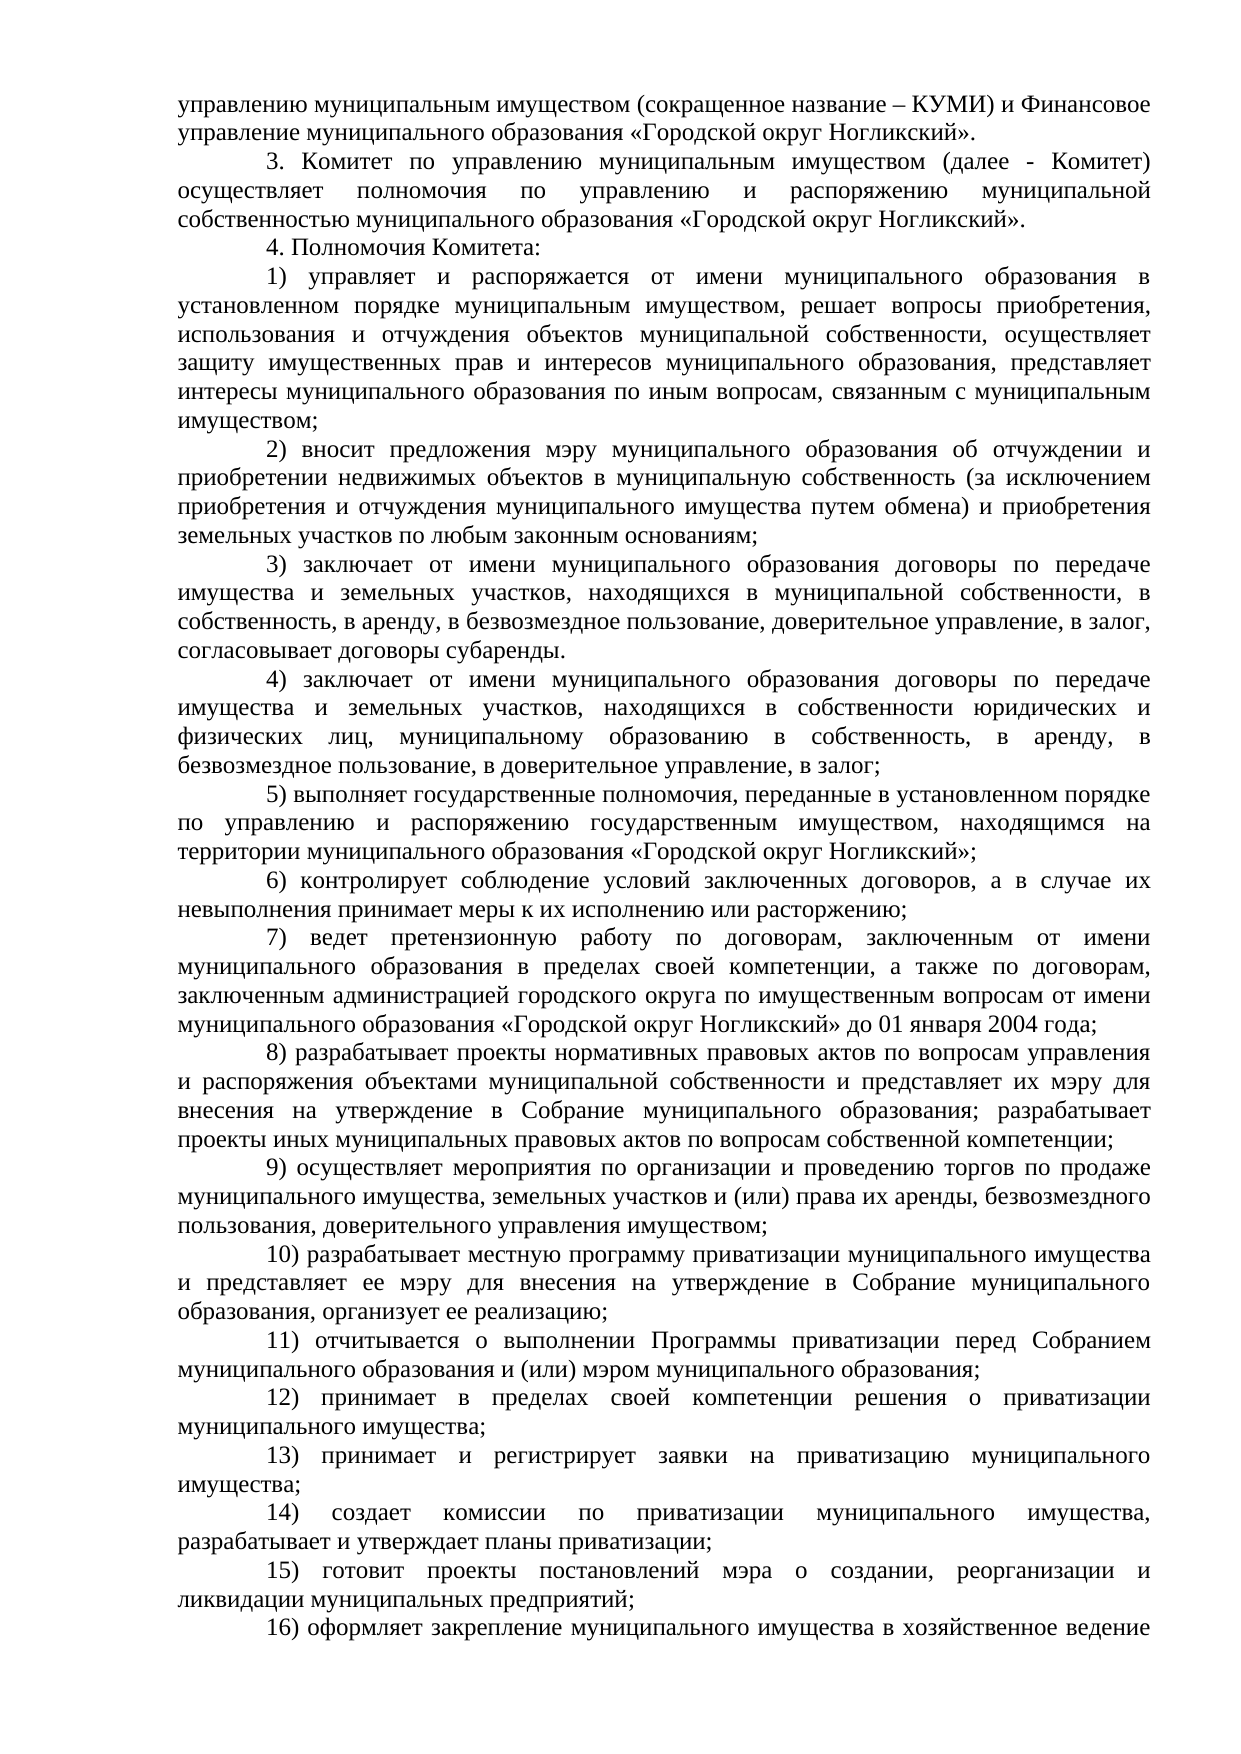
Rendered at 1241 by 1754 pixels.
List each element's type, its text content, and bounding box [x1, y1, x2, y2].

text 8) разрабатывает проекты нормативных правовых актов по вопросам управления и распоряжения объектами муниципальной собственности и представляет их мэру для внесения на утверждение в Собрание муниципального образования; разрабатывает проекты иных муниципальных правовых актов по вопросам собственной компетенции; [177, 1037, 1152, 1152]
text 2) вносит предложения мэру муниципального образования об отчуждении и приобретении недвижимых объектов в муниципальную собственность (за исключением приобретения и отчуждения муниципального имущества путем обмена) и приобретения земельных участков по любым законным основаниям; [177, 434, 1152, 549]
text 15) готовит проекты постановлений мэра о создании, реорганизации и ликвидации муниципальных предприятий; [177, 1555, 1152, 1612]
text 12) принимает в пределах своей компетенции решения о приватизации муниципального имущества; [177, 1382, 1152, 1440]
text 3. Комитет по управлению муниципальным имуществом (далее - Комитет) осуществляет полномочия по управлению и распоряжению муниципальной собственностью муниципального образования «Городской округ Ногликский». [177, 146, 1152, 232]
text 9) осуществляет мероприятия по организации и проведению торгов по продаже муниципального имущества, земельных участков и (или) права их аренды, безвозмездного пользования, доверительного управления имуществом; [177, 1152, 1152, 1239]
text 6) контролирует соблюдение условий заключенных договоров, а в случае их невыполнения принимает меры к их исполнению или расторжению; [177, 865, 1152, 922]
text 3) заключает от имени муниципального образования договоры по передаче имущества и земельных участков, находящихся в муниципальной собственности, в собственность, в аренду, в безвозмездное пользование, доверительное управление, в залог, согласовывает договоры субаренды. [177, 549, 1152, 664]
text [177, 1612, 1152, 1641]
text 11) отчитывается о выполнении Программы приватизации перед Собранием муниципального образования и (или) мэром муниципального образования; [177, 1325, 1152, 1382]
text 7) ведет претензионную работу по договорам, заключенным от имени муниципального образования в пределах своей компетенции, а также по договорам, заключенным администрацией городского округа по имущественным вопросам от имени муниципального образования «Городской округ Ногликский» до 01 января 2004 года; [177, 922, 1152, 1037]
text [177, 89, 1152, 146]
text 5) выполняет государственные полномочия, переданные в установленном порядке по управлению и распоряжению государственным имуществом, находящимся на территории муниципального образования «Городской округ Ногликский»; [177, 779, 1152, 865]
text 1) управляет и распоряжается от имени муниципального образования в установленном порядке муниципальным имуществом, решает вопросы приобретения, использования и отчуждения объектов муниципальной собственности, осуществляет защиту имущественных прав и интересов муниципального образования, представляет интересы муниципального образования по иным вопросам, связанным с муниципальным имуществом; [177, 261, 1152, 434]
text 13) принимает и регистрирует заявки на приватизацию муниципального имущества; [177, 1440, 1152, 1497]
text 4. Полномочия Комитета: [177, 232, 1152, 261]
text 10) разрабатывает местную программу приватизации муниципального имущества и представляет ее мэру для внесения на утверждение в Собрание муниципального образования, организует ее реализацию; [177, 1239, 1152, 1325]
text 14) создает комиссии по приватизации муниципального имущества, разрабатывает и утверждает планы приватизации; [177, 1497, 1152, 1555]
text 4) заключает от имени муниципального образования договоры по передаче имущества и земельных участков, находящихся в собственности юридических и физических лиц, муниципальному образованию в собственность, в аренду, в безвозмездное пользование, в доверительное управление, в залог; [177, 664, 1152, 779]
